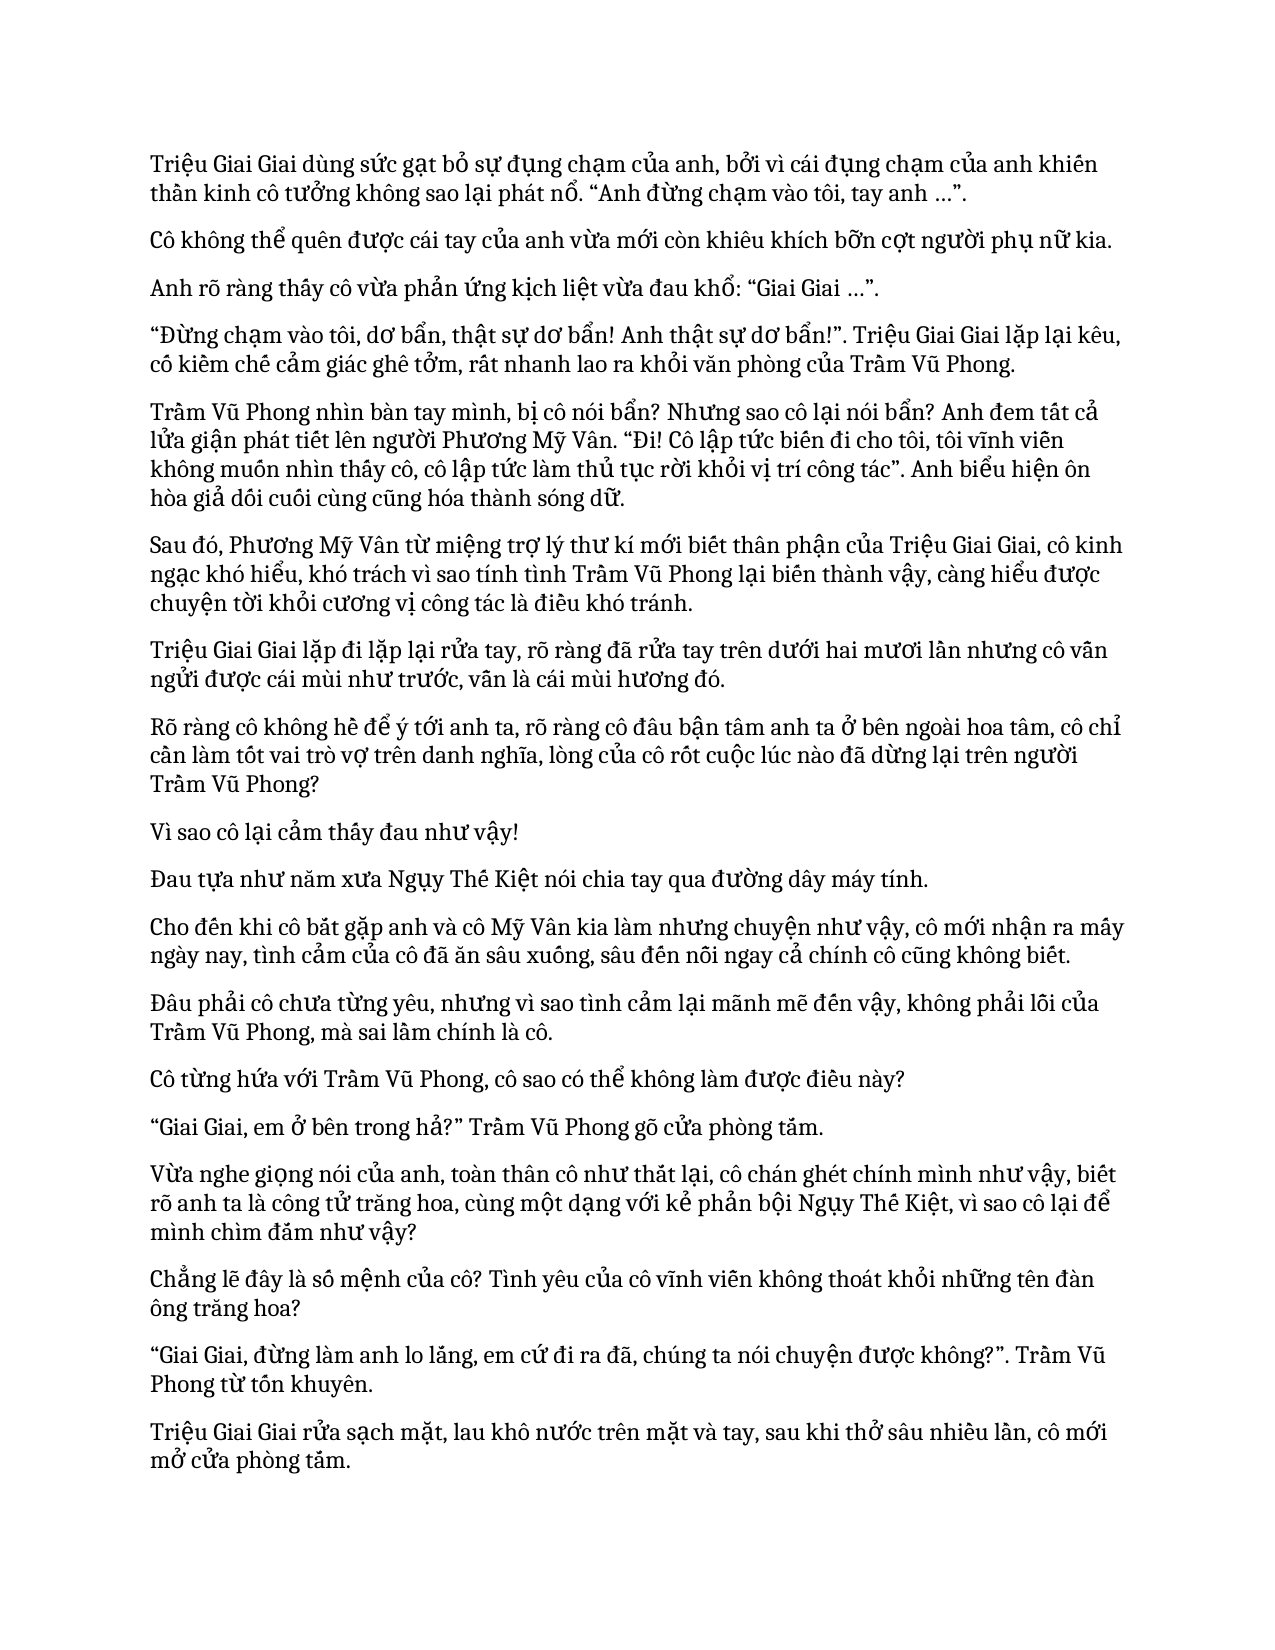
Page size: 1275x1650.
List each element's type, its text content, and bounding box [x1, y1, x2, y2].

text Trầm Vũ Phong nhìn bàn tay mình, bị cô nói bẩn? Nhưng sao cô lại nói bẩn? Anh đem tất cả lửa giận phát tiết lên người Phương Mỹ Vân. “Đi! Cô lập tức biến đi cho tôi, tôi vĩnh viễn không muốn nhìn thấy cô, cô lập tức làm thủ tục rời khỏi vị trí công tác”. Anh biểu hiện ôn hòa giả dối cuối cùng cũng hóa thành sóng dữ. [150, 397, 1125, 512]
text Rõ ràng cô không hề để ý tới anh ta, rõ ràng cô đâu bận tâm anh ta ở bên ngoài hoa tâm, cô chỉ cần làm tốt vai trò vợ trên danh nghĩa, lòng của cô rốt cuộc lúc nào đã dừng lại trên người Trầm Vũ Phong? [150, 712, 1125, 799]
text Đâu phải cô chưa từng yêu, nhưng vì sao tình cảm lại mãnh mẽ đến vậy, không phải lỗi của Trầm Vũ Phong, mà sai lầm chính là cô. [150, 989, 1125, 1046]
text Vừa nghe giọng nói của anh, toàn thân cô như thắt lại, cô chán ghét chính mình như vậy, biết rõ anh ta là công tử trăng hoa, cùng một dạng với kẻ phản bội Ngụy Thế Kiệt, vì sao cô lại để mình chìm đắm như vậy? [150, 1160, 1125, 1246]
text Triệu Giai Giai lặp đi lặp lại rửa tay, rõ ràng đã rửa tay trên dưới hai mươi lần nhưng cô vẫn ngửi được cái mùi như trước, vẫn là cái mùi hương đó. [150, 636, 1125, 694]
text Cô không thể quên được cái tay của anh vừa mới còn khiêu khích bỡn cợt người phụ nữ kia. [150, 226, 1125, 255]
text “Đừng chạm vào tôi, dơ bẩn, thật sự dơ bẩn! Anh thật sự dơ bẩn!”. Triệu Giai Giai lặp lại kêu, cố kiềm chế cảm giác ghê tởm, rất nhanh lao ra khỏi văn phòng của Trầm Vũ Phong. [150, 321, 1125, 379]
text Sau đó, Phương Mỹ Vân từ miệng trợ lý thư kí mới biết thân phận của Triệu Giai Giai, cô kinh ngạc khó hiểu, khó trách vì sao tính tình Trầm Vũ Phong lại biến thành vậy, càng hiểu được chuyện tời khỏi cương vị công tác là điều khó tránh. [150, 531, 1125, 617]
text Triệu Giai Giai rửa sạch mặt, lau khô nước trên mặt và tay, sau khi thở sâu nhiều lần, cô mới mở cửa phòng tắm. [150, 1417, 1125, 1475]
text “Giai Giai, em ở bên trong hả?” Trầm Vũ Phong gõ cửa phòng tắm. [150, 1112, 1125, 1141]
text Vì sao cô lại cảm thấy đau như vậy! [150, 817, 1125, 846]
text “Giai Giai, đừng làm anh lo lắng, em cứ đi ra đã, chúng ta nói chuyện được không?”. Trầm Vũ Phong từ tốn khuyên. [150, 1341, 1125, 1399]
text Cho đến khi cô bắt gặp anh và cô Mỹ Vân kia làm nhưng chuyện như vậy, cô mới nhận ra mấy ngày nay, tình cảm của cô đã ăn sâu xuống, sâu đến nỗi ngay cả chính cô cũng không biết. [150, 912, 1125, 970]
text Chẳng lẽ đây là số mệnh của cô? Tình yêu của cô vĩnh viễn không thoát khỏi những tên đàn ông trăng hoa? [150, 1265, 1125, 1322]
text Triệu Giai Giai dùng sức gạt bỏ sự đụng chạm của anh, bởi vì cái đụng chạm của anh khiến thần kinh cô tưởng không sao lại phát nổ. “Anh đừng chạm vào tôi, tay anh …”. [150, 150, 1125, 207]
text Cô từng hứa với Trầm Vũ Phong, cô sao có thể không làm được điều này? [150, 1065, 1125, 1094]
text Anh rõ ràng thấy cô vừa phản ứng kịch liệt vừa đau khổ: “Giai Giai …”. [150, 274, 1125, 302]
text Đau tựa như năm xưa Ngụy Thế Kiệt nói chia tay qua đường dây máy tính. [150, 865, 1125, 894]
